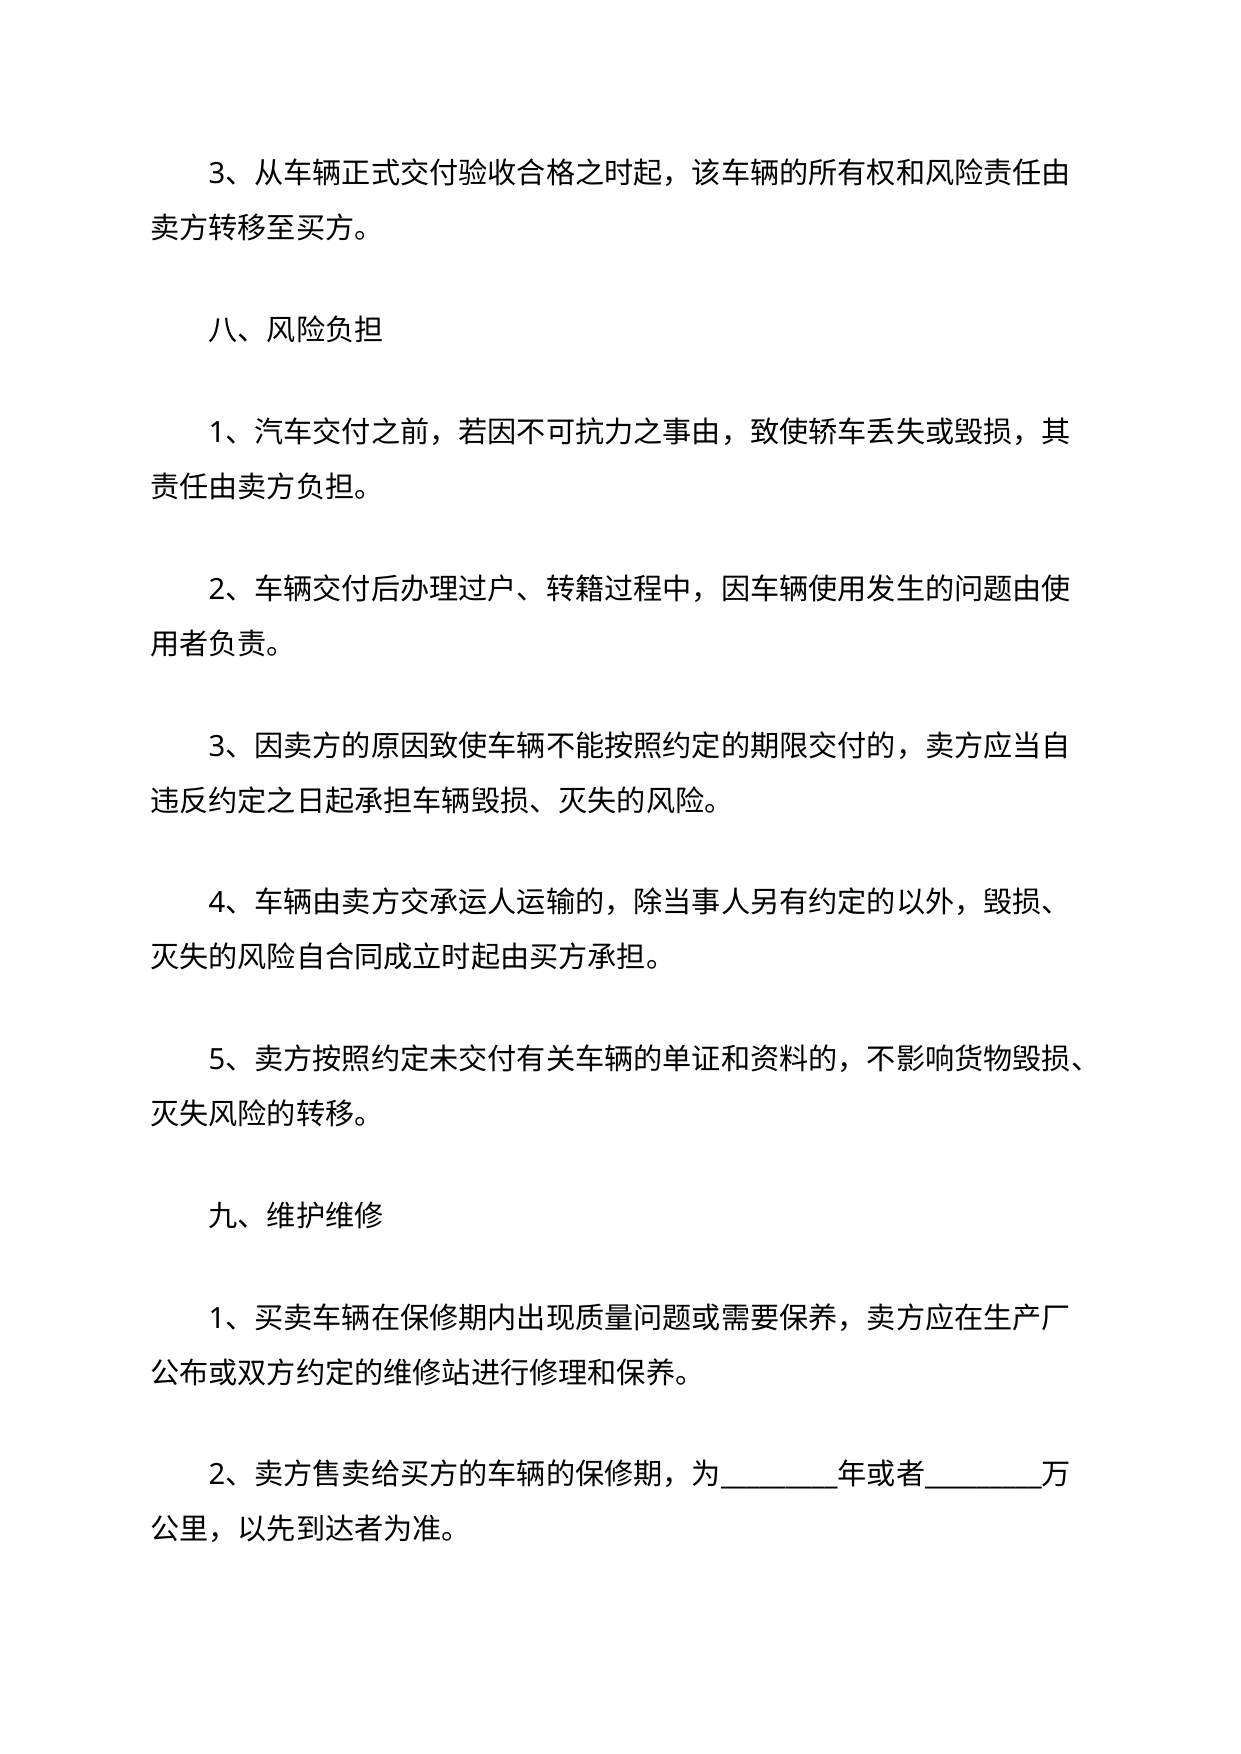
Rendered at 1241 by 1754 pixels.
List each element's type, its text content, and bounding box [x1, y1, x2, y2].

text 八、风险负担 [150, 307, 1090, 349]
text 5、卖方按照约定未交付有关车辆的单证和资料的，不影响货物毁损、灭失风险的转移。 [150, 1036, 1090, 1133]
text 2、卖方售卖给买方的车辆的保修期，为_________年或者_________万公里，以先到达者为准。 [150, 1451, 1090, 1548]
text 3、从车辆正式交付验收合格之时起，该车辆的所有权和风险责任由卖方转移至买方。 [150, 150, 1090, 247]
text 九、维护维修 [150, 1192, 1090, 1235]
text 3、因卖方的原因致使车辆不能按照约定的期限交付的，卖方应当自违反约定之日起承担车辆毁损、灭失的风险。 [150, 722, 1090, 819]
text 4、车辆由卖方交承运人运输的，除当事人另有约定的以外，毁损、灭失的风险自合同成立时起由买方承担。 [150, 879, 1090, 976]
text 2、车辆交付后办理过户、转籍过程中，因车辆使用发生的问题由使用者负责。 [150, 565, 1090, 663]
text 1、买卖车辆在保修期内出现质量问题或需要保养，卖方应在生产厂公布或双方约定的维修站进行修理和保养。 [150, 1294, 1090, 1391]
text 1、汽车交付之前，若因不可抗力之事由，致使轿车丢失或毁损，其责任由卖方负担。 [150, 408, 1090, 506]
